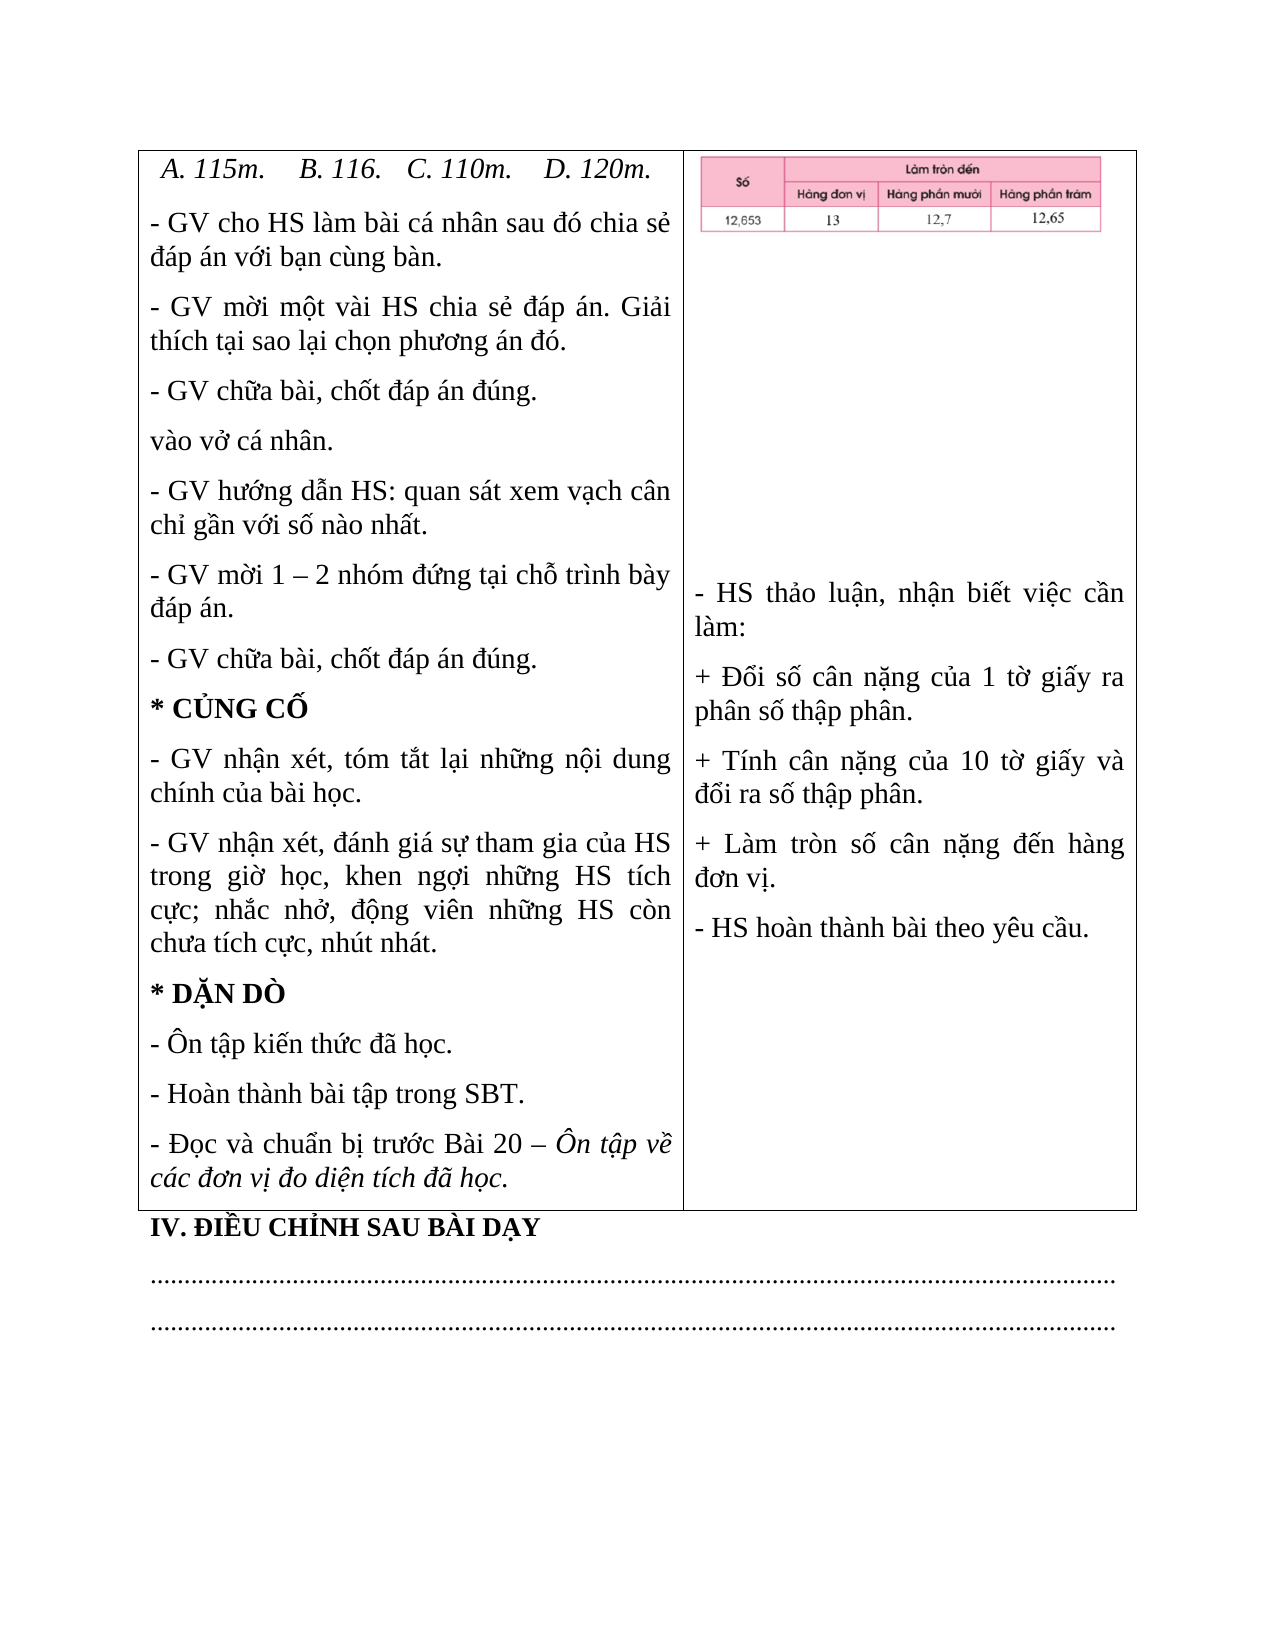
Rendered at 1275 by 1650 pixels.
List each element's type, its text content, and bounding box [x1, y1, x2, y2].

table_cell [684, 151, 1136, 1210]
picture [694, 151, 1106, 237]
text IV. ĐIỀU CHỈNH SAU BÀI DẠY [150, 1211, 1125, 1242]
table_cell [139, 151, 683, 1210]
text ............................................................................................................................................... [150, 1304, 1125, 1336]
text ............................................................................................................................................... [150, 1258, 1125, 1289]
